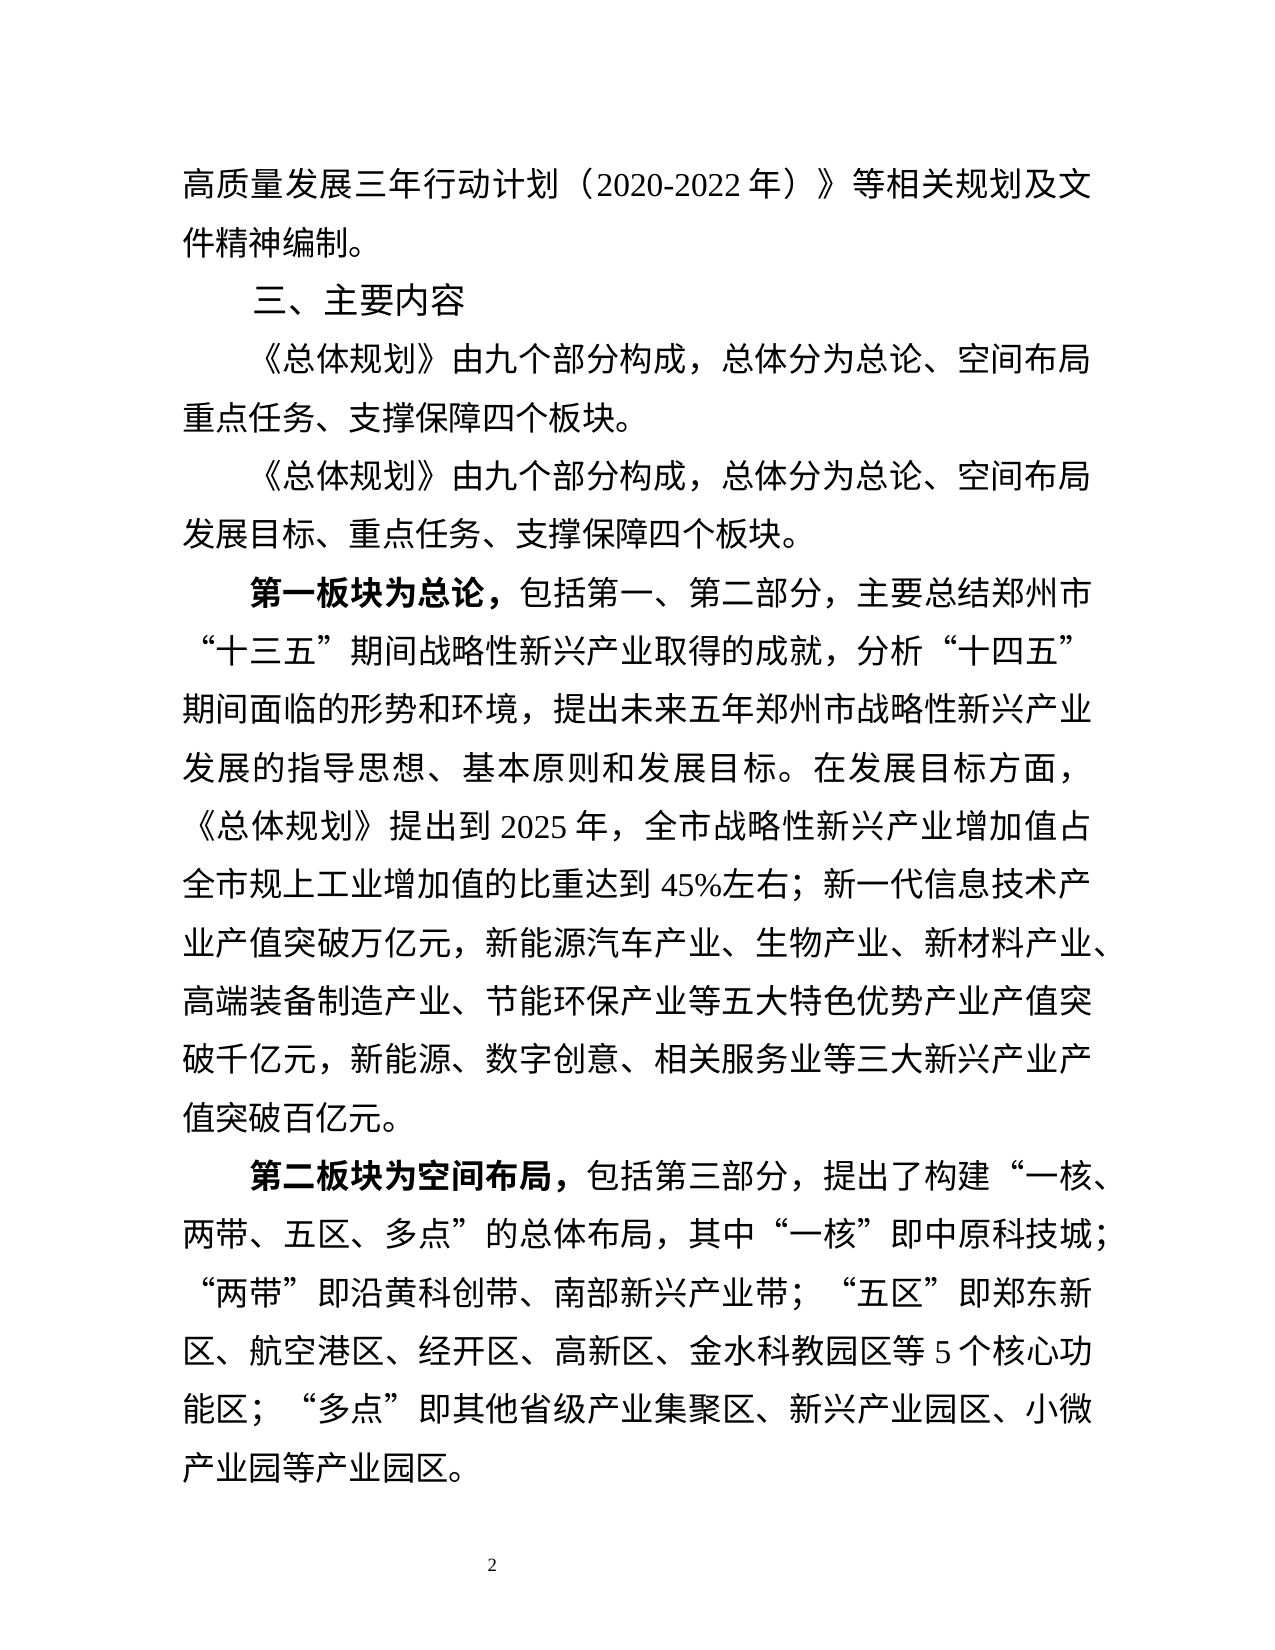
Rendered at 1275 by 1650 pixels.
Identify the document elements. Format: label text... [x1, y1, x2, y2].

text 《总体规划》由九个部分构成，总体分为总论、空间布局、重点任务、支撑保障四个板块。 [182, 325, 1093, 442]
text 第一板块为总论，包括第一、第二部分，主要总结郑州市“十三五”期间战略性新兴产业取得的成就，分析“十四五”期间面临的形势和环境，提出未来五年郑州市战略性新兴产业发展的指导思想、基本原则和发展目标。在发展目标方面，《总体规划》提出到2025年，全市战略性新兴产业增加值占全市规上工业增加值的比重达到45%左右；新一代信息技术产业产值突破万亿元，新能源汽车产业、生物产业、新材料产业、高端装备制造产业、节能环保产业等五大特色优势产业产值突破千亿元，新能源、数字创意、相关服务业等三大新兴产业产值突破百亿元。 [182, 558, 1093, 1142]
text 第二板块为空间布局，包括第三部分，提出了构建“一核、两带、五区、多点”的总体布局，其中“一核”即中原科技城；“两带”即沿黄科创带、南部新兴产业带；“五区”即郑东新区、航空港区、经开区、高新区、金水科教园区等5个核心功能区；“多点”即其他省级产业集聚区、新兴产业园区、小微产业园等产业园区。 [182, 1142, 1093, 1492]
text 三、主要内容 [182, 267, 1093, 325]
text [182, 150, 1093, 267]
text 《总体规划》由九个部分构成，总体分为总论、空间布局、发展目标、重点任务、支撑保障四个板块。 [182, 442, 1093, 558]
